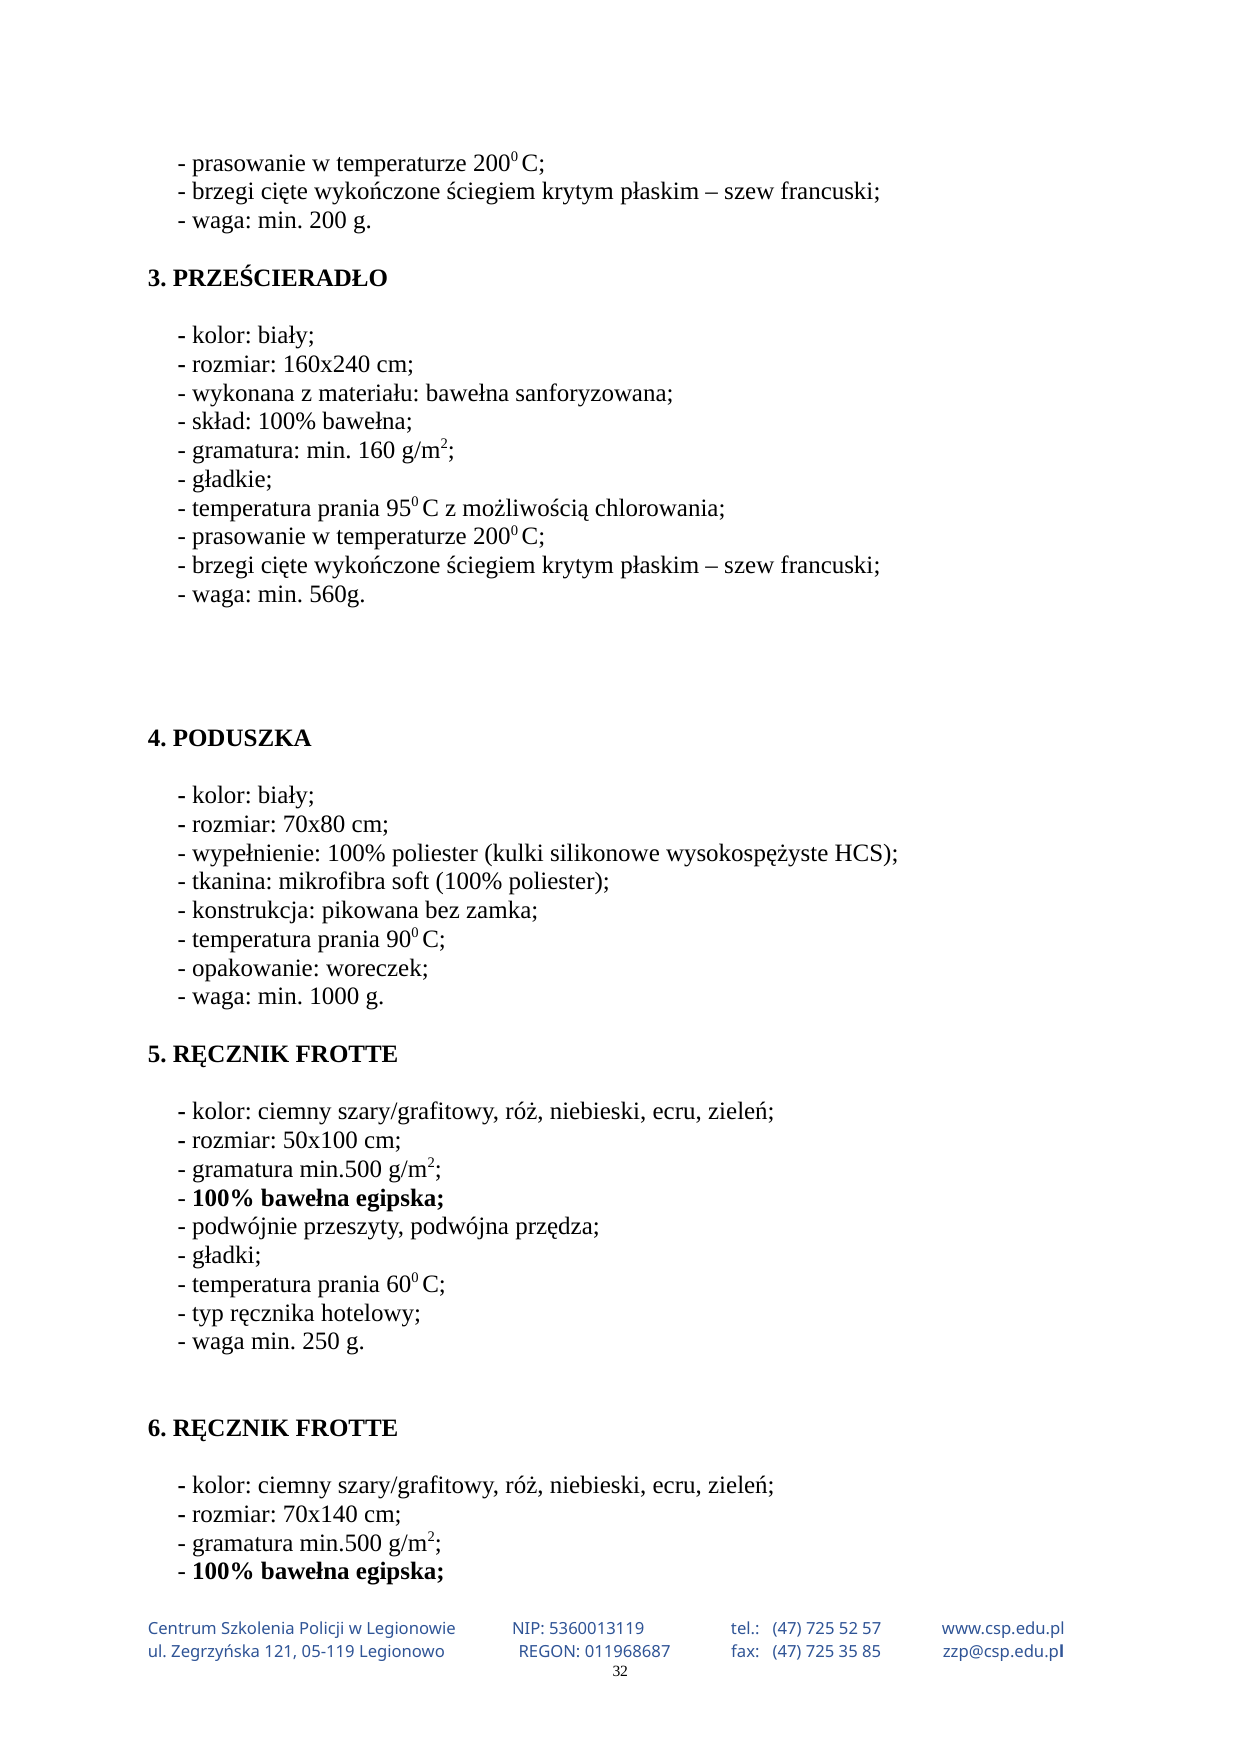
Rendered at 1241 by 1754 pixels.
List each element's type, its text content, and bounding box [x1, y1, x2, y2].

text - kolor: biały; [177, 320, 1092, 349]
text 5. RĘCZNIK FROTTE [148, 1039, 1092, 1068]
text - tkanina: mikrofibra soft (100% poliester); [177, 866, 1092, 895]
text - 100% bawełna egipska; [177, 1183, 1092, 1211]
text 6. RĘCZNIK FROTTE [148, 1413, 1092, 1441]
text - waga min. 250 g. [177, 1326, 1092, 1355]
text - wykonana z materiału: bawełna sanforyzowana; [177, 378, 1092, 406]
text - gramatura min.500 g/m2; [177, 1528, 1092, 1556]
text - rozmiar: 50x100 cm; [177, 1125, 1092, 1154]
text - skład: 100% bawełna; [177, 406, 1092, 435]
text - typ ręcznika hotelowy; [177, 1298, 1092, 1326]
text - rozmiar: 70x140 cm; [177, 1499, 1092, 1528]
text - temperatura prania 900 C; [177, 924, 1092, 953]
text - kolor: ciemny szary/grafitowy, róż, niebieski, ecru, zieleń; [177, 1470, 1092, 1499]
text 3. PRZEŚCIERADŁO [148, 263, 1092, 291]
text - kolor: biały; [177, 780, 1092, 809]
text - gładkie; [177, 464, 1092, 493]
text - wypełnienie: 100% poliester (kulki silikonowe wysokospężyste HCS); [177, 838, 1092, 866]
text - kolor: ciemny szary/grafitowy, róż, niebieski, ecru, zieleń; [177, 1096, 1092, 1125]
text - temperatura prania 950 C z możliwością chlorowania; [177, 493, 1092, 521]
text - konstrukcja: pikowana bez zamka; [177, 895, 1092, 924]
text - waga: min. 1000 g. [177, 981, 1092, 1010]
text - opakowanie: woreczek; [177, 953, 1092, 981]
text - prasowanie w temperaturze 2000 C; [177, 521, 1092, 550]
text - gramatura: min. 160 g/m2; [177, 435, 1092, 464]
text - rozmiar: 160x240 cm; [177, 349, 1092, 378]
text - brzegi cięte wykończone ściegiem krytym płaskim – szew francuski; [177, 176, 1092, 205]
text - waga: min. 560g. [177, 579, 1092, 608]
text - temperatura prania 600 C; [177, 1269, 1092, 1298]
text - brzegi cięte wykończone ściegiem krytym płaskim – szew francuski; [177, 550, 1092, 579]
text - 100% bawełna egipska; [177, 1556, 1092, 1585]
text - podwójnie przeszyty, podwójna przędza; [177, 1211, 1092, 1240]
text - prasowanie w temperaturze 2000 C; [177, 148, 1092, 176]
text - gramatura min.500 g/m2; [177, 1154, 1092, 1183]
text - rozmiar: 70x80 cm; [177, 809, 1092, 838]
text - waga: min. 200 g. [177, 205, 1092, 234]
text - gładki; [177, 1240, 1092, 1269]
text 4. PODUSZKA [148, 723, 1092, 751]
